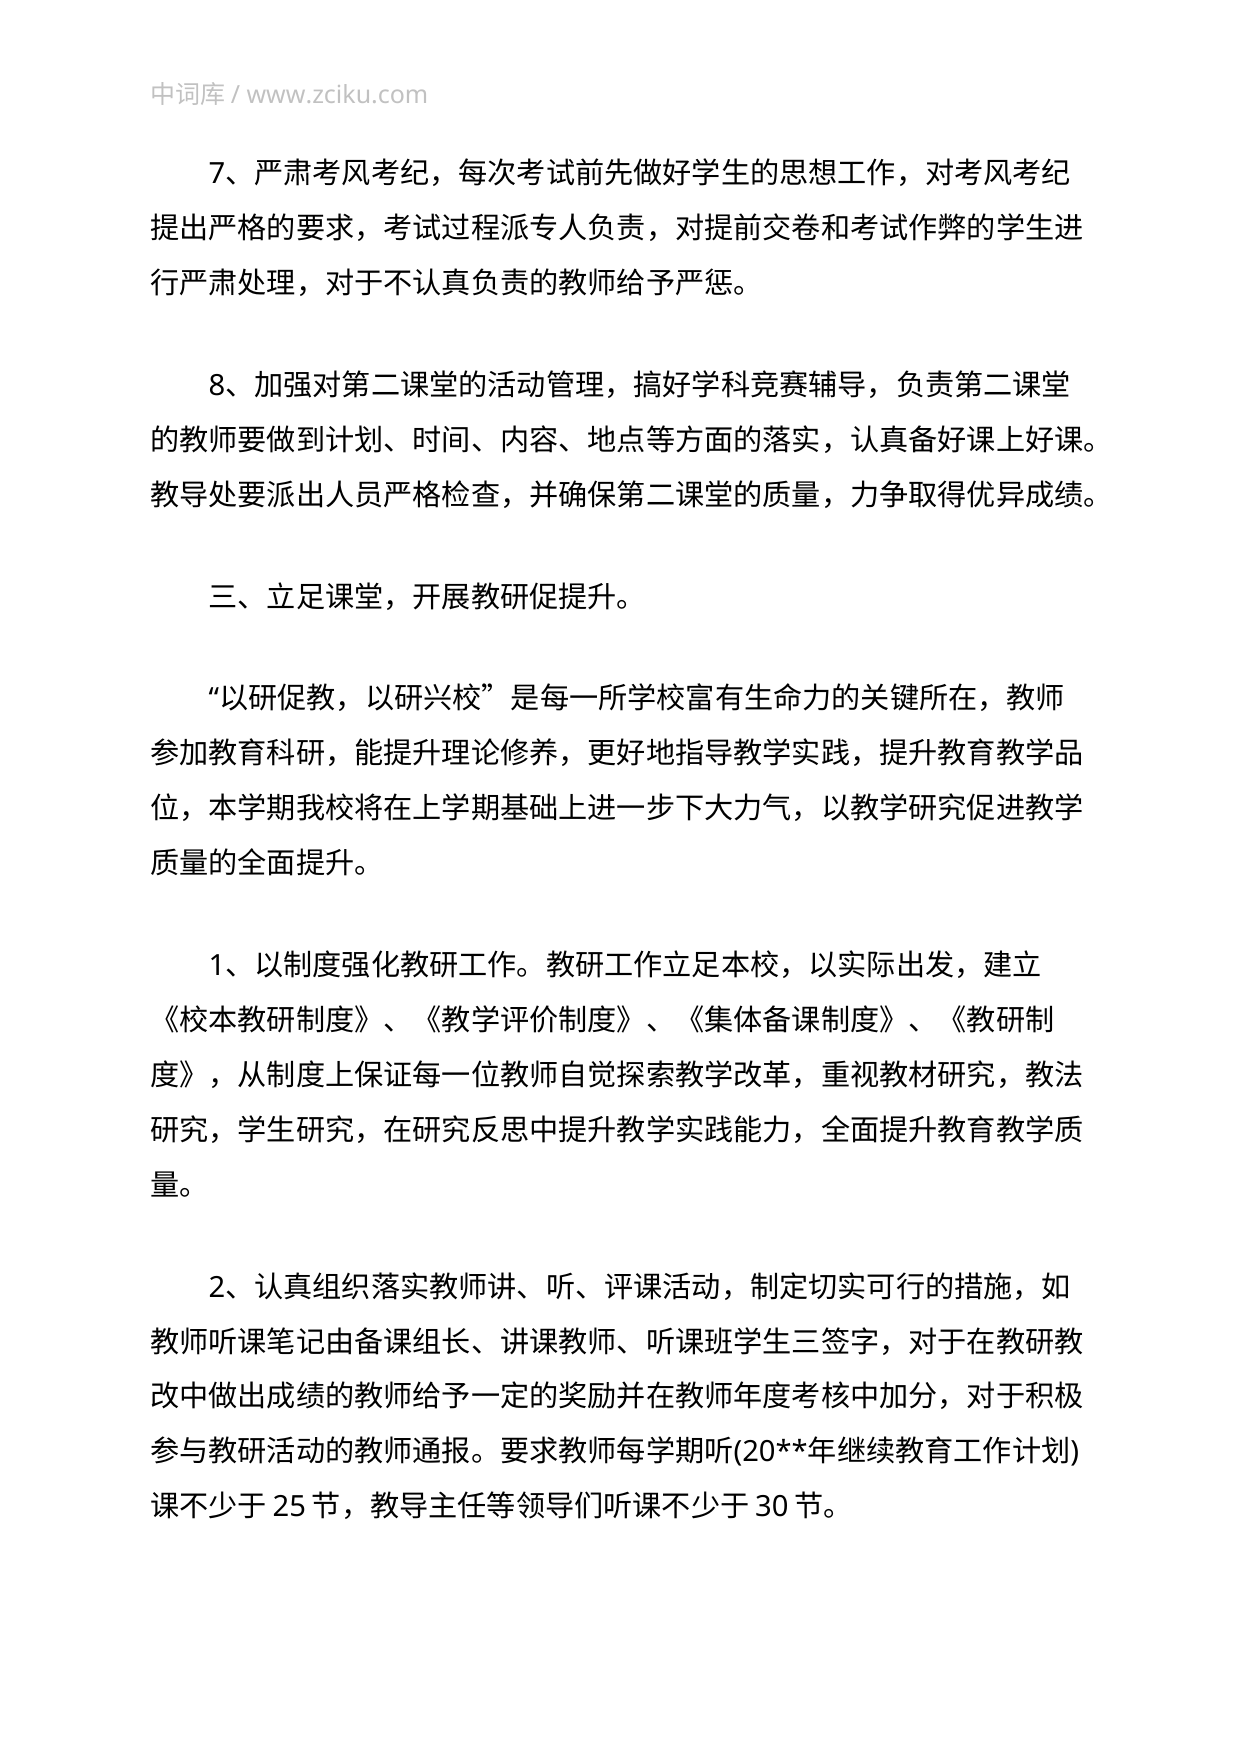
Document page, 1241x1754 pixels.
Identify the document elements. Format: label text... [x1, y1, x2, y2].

text 7、严肃考风考纪，每次考试前先做好学生的思想工作，对考风考纪提出严格的要求，考试过程派专人负责，对提前交卷和考试作弊的学生进行严肃处理，对于不认真负责的教师给予严惩。 [150, 150, 1090, 302]
text 2、认真组织落实教师讲、听、评课活动，制定切实可行的措施，如教师听课笔记由备课组长、讲课教师、听课班学生三签字，对于在教研教改中做出成绩的教师给予一定的奖励并在教师年度考核中加分，对于积极参与教研活动的教师通报。要求教师每学期听(20**年继续教育工作计划)课不少于25节，教导主任等领导们听课不少于30节。 [150, 1263, 1090, 1525]
text 8、加强对第二课堂的活动管理，搞好学科竞赛辅导，负责第二课堂的教师要做到计划、时间、内容、地点等方面的落实，认真备好课上好课。教导处要派出人员严格检查，并确保第二课堂的质量，力争取得优异成绩。 [150, 362, 1090, 514]
text 三、立足课堂，开展教研促提升。 [150, 573, 1090, 616]
text “以研促教，以研兴校”是每一所学校富有生命力的关键所在，教师参加教育科研，能提升理论修养，更好地指导教学实践，提升教育教学品位，本学期我校将在上学期基础上进一步下大力气，以教学研究促进教学质量的全面提升。 [150, 675, 1090, 882]
text 1、以制度强化教研工作。教研工作立足本校，以实际出发，建立《校本教研制度》、《教学评价制度》、《集体备课制度》、《教研制度》，从制度上保证每一位教师自觉探索教学改革，重视教材研究，教法研究，学生研究，在研究反思中提升教学实践能力，全面提升教育教学质量。 [150, 942, 1090, 1204]
